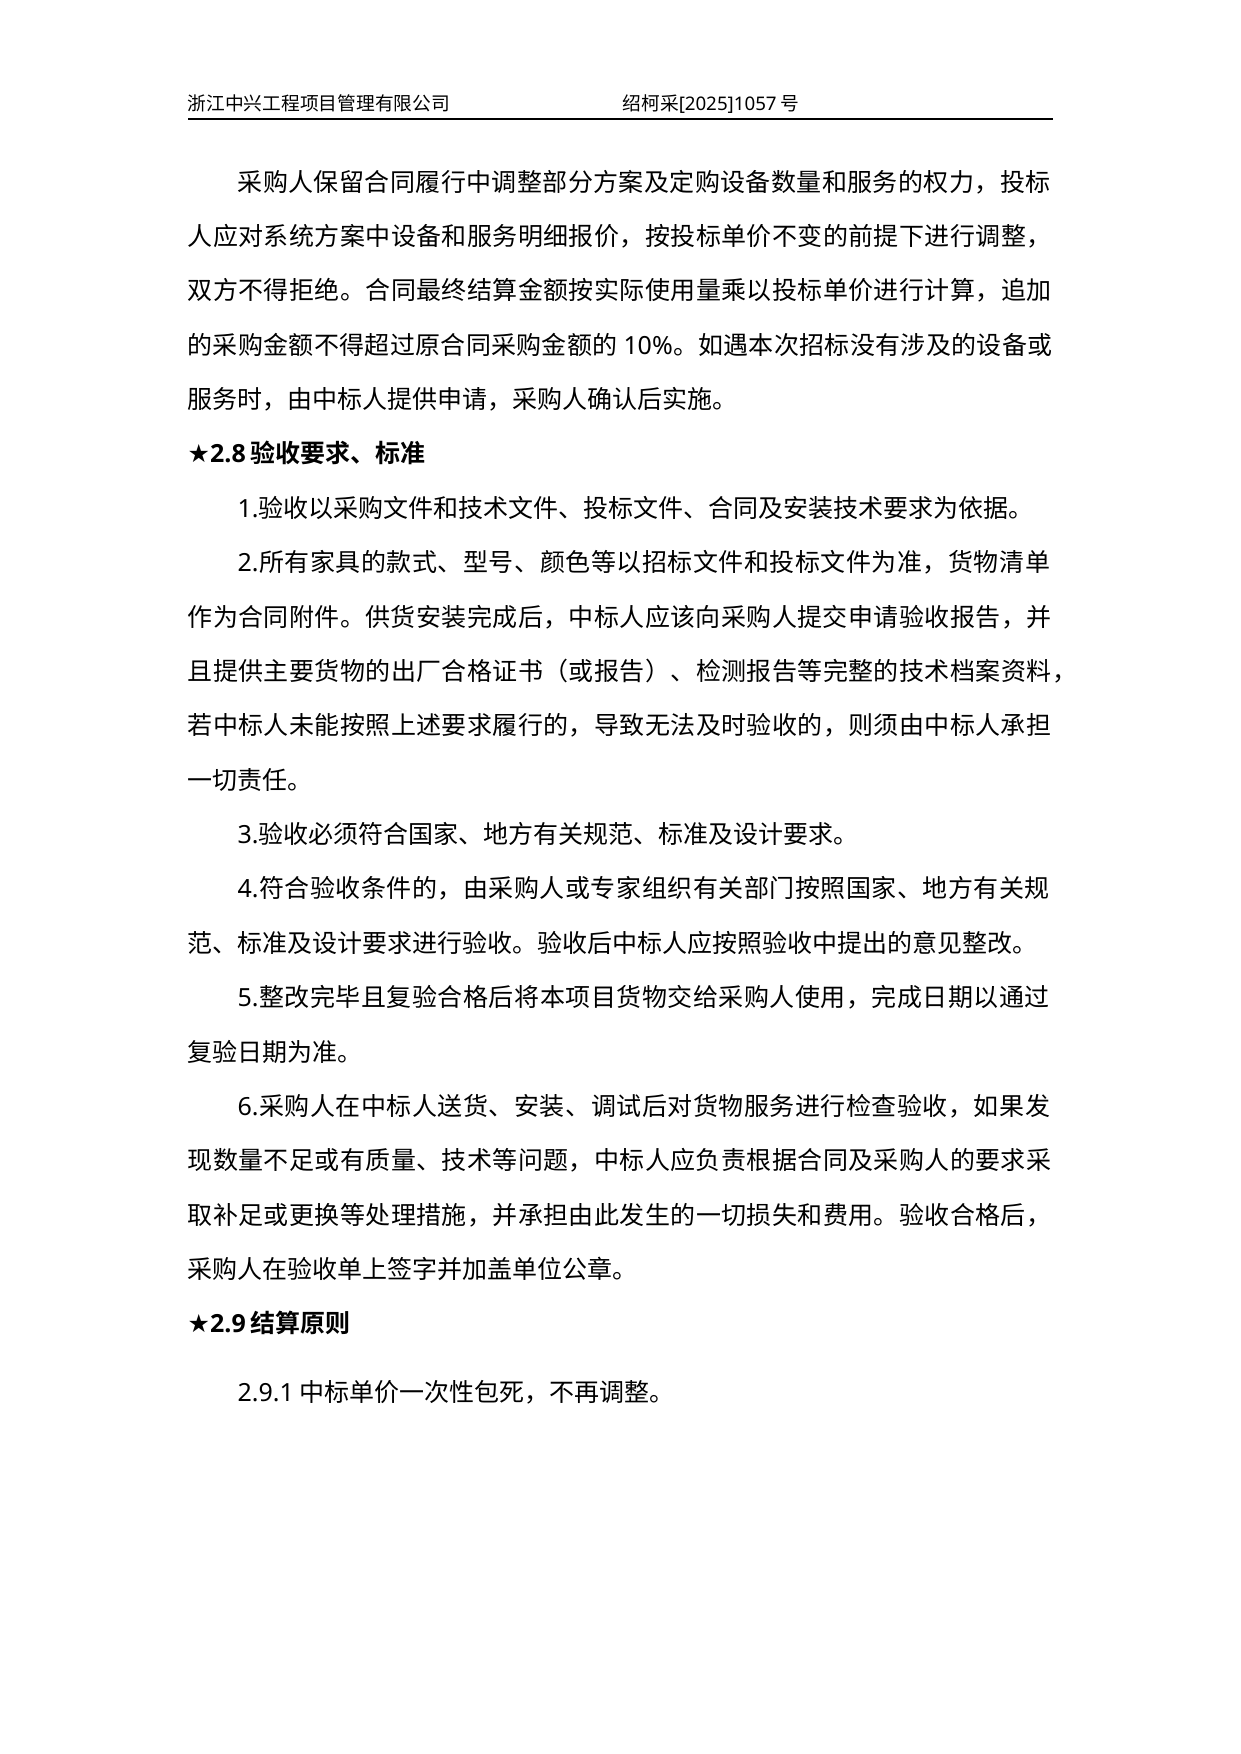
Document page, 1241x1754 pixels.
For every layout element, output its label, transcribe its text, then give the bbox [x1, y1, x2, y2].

text 4.符合验收条件的，由采购人或专家组织有关部门按照国家、地方有关规范、标准及设计要求进行验收。验收后中标人应按照验收中提出的意见整改。 [187, 869, 1053, 959]
text ★2.8验收要求、标准 [187, 434, 1053, 470]
text 采购人保留合同履行中调整部分方案及定购设备数量和服务的权力，投标人应对系统方案中设备和服务明细报价，按投标单价不变的前提下进行调整，双方不得拒绝。合同最终结算金额按实际使用量乘以投标单价进行计算，追加的采购金额不得超过原合同采购金额的10%。如遇本次招标没有涉及的设备或服务时，由中标人提供申请，采购人确认后实施。 [187, 162, 1053, 416]
text 1.验收以采购文件和技术文件、投标文件、合同及安装技术要求为依据。 [187, 488, 1053, 524]
text 2.9.1中标单价一次性包死，不再调整。 [187, 1358, 1053, 1423]
text 3.验收必须符合国家、地方有关规范、标准及设计要求。 [187, 814, 1053, 851]
text 6.采购人在中标人送货、安装、调试后对货物服务进行检查验收，如果发现数量不足或有质量、技术等问题，中标人应负责根据合同及采购人的要求采取补足或更换等处理措施，并承担由此发生的一切损失和费用。验收合格后，采购人在验收单上签字并加盖单位公章。 [187, 1086, 1053, 1286]
text ★2.9结算原则 [187, 1304, 1053, 1340]
text 2.所有家具的款式、型号、颜色等以招标文件和投标文件为准，货物清单作为合同附件。供货安装完成后，中标人应该向采购人提交申请验收报告，并且提供主要货物的出厂合格证书（或报告）、检测报告等完整的技术档案资料，若中标人未能按照上述要求履行的，导致无法及时验收的，则须由中标人承担一切责任。 [187, 543, 1053, 796]
text 5.整改完毕且复验合格后将本项目货物交给采购人使用，完成日期以通过复验日期为准。 [187, 978, 1053, 1068]
